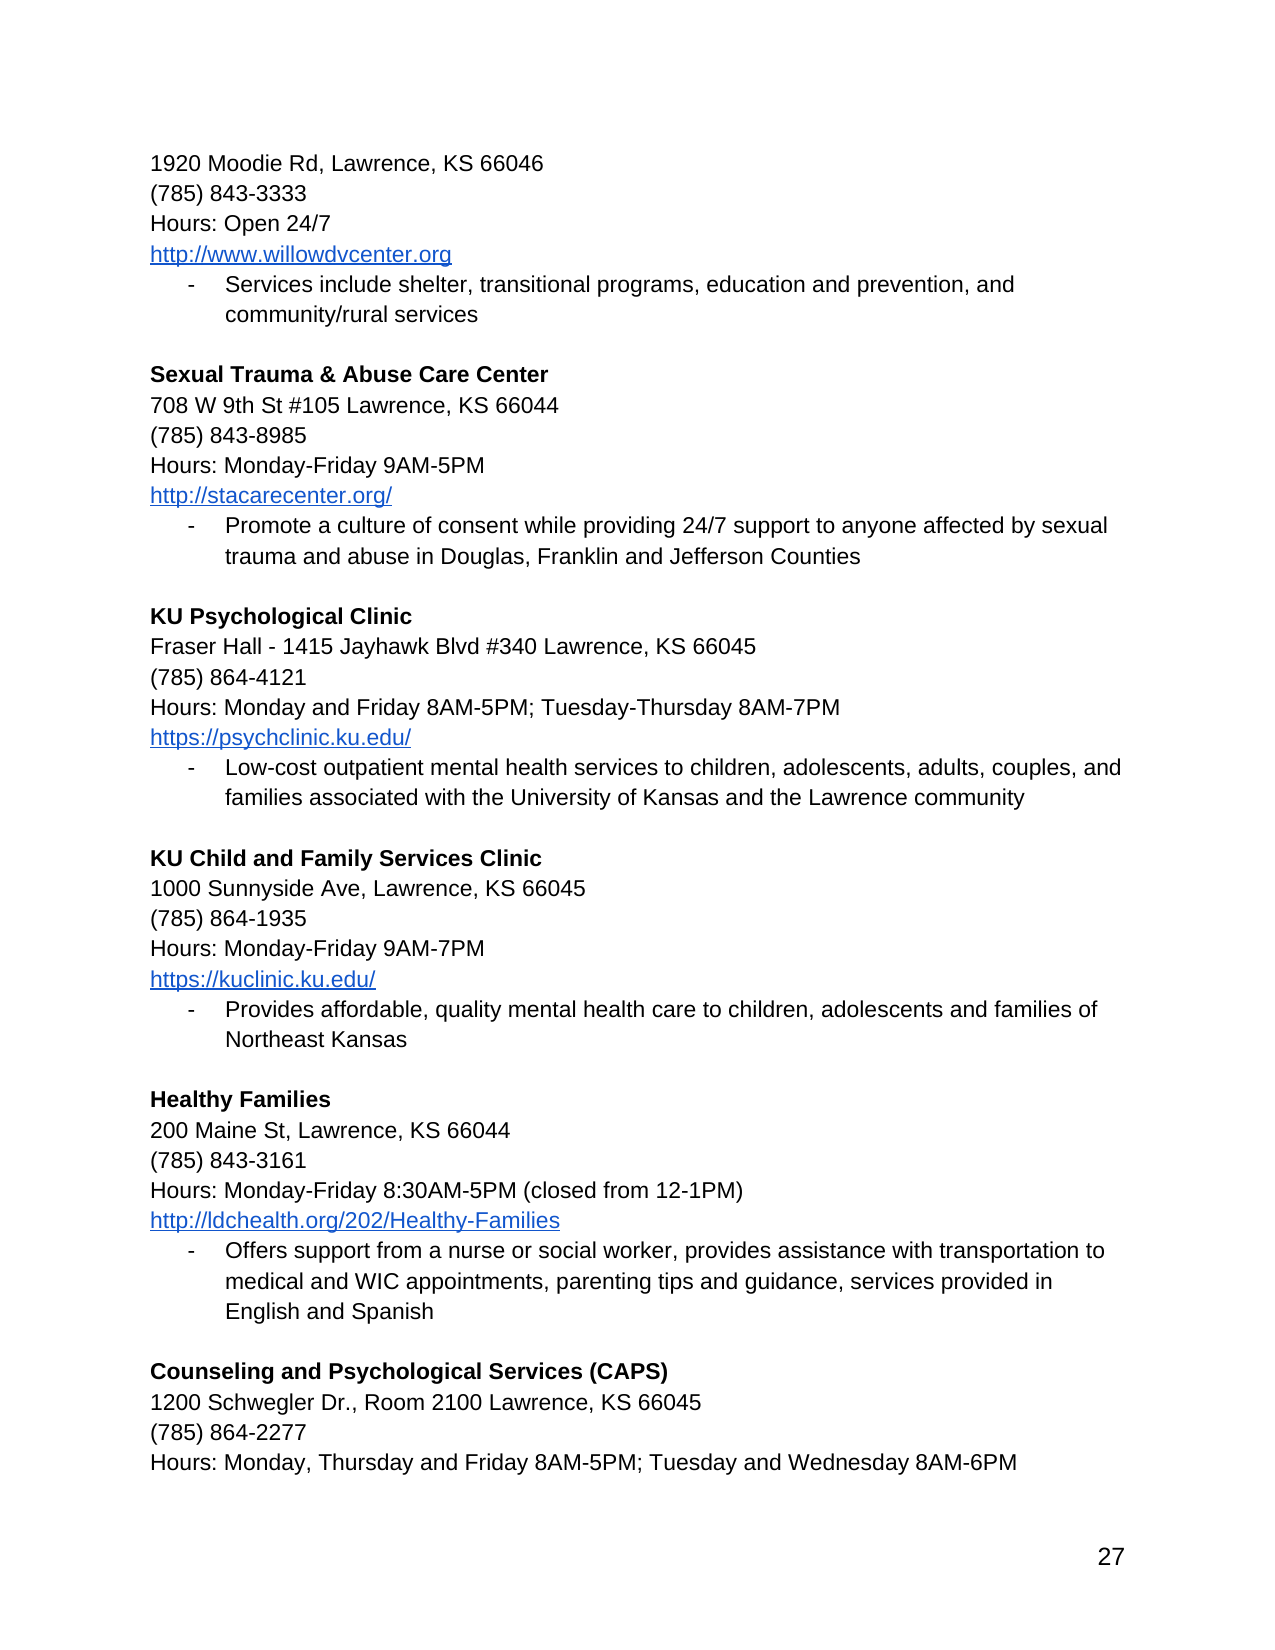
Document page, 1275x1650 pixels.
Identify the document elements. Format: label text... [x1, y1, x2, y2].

text https://kuclinic.ku.edu/ [150, 966, 1125, 992]
list Services include shelter, transitional programs, education and prevention, and community/rural services [187, 271, 1125, 327]
text KU Child and Family Services Clinic [150, 845, 1125, 871]
list Low-cost outpatient mental health services to children, adolescents, adults, couples, and families associated with the University of Kansas and the Lawrence community [187, 754, 1125, 811]
text (785) 843-3161 [150, 1147, 1125, 1173]
text (785) 864-1935 [150, 905, 1125, 932]
text 708 W 9th St #105 Lawrence, KS 66044 [150, 392, 1125, 418]
text 1200 Schwegler Dr., Room 2100 Lawrence, KS 66045 [150, 1388, 1125, 1415]
text 1000 Sunnyside Ave, Lawrence, KS 66045 [150, 875, 1125, 901]
text (785) 843-8985 [150, 422, 1125, 448]
text (785) 864-4121 [150, 663, 1125, 690]
text Hours: Open 24/7 [150, 210, 1125, 237]
list Offers support from a nurse or social worker, provides assistance with transportation to medical and WIC appointments, parenting tips and guidance, services provided in English and Spanish [187, 1237, 1125, 1324]
text http://www.willowdvcenter.org [150, 241, 1125, 267]
text Hours: Monday-Friday 9AM-7PM [150, 935, 1125, 962]
text Hours: Monday, Thursday and Friday 8AM-5PM; Tuesday and Wednesday 8AM-6PM [150, 1449, 1125, 1475]
text Counseling and Psychological Services (CAPS) [150, 1358, 1125, 1385]
text (785) 843-3333 [150, 180, 1125, 207]
text http://stacarecenter.org/ [150, 482, 1125, 509]
text Healthy Families [150, 1086, 1125, 1113]
text Fraser Hall - 1415 Jayhawk Blvd #340 Lawrence, KS 66045 [150, 633, 1125, 660]
list Provides affordable, quality mental health care to children, adolescents and families of Northeast Kansas [187, 996, 1125, 1052]
text Sexual Trauma & Abuse Care Center [150, 361, 1125, 388]
text 200 Maine St, Lawrence, KS 66044 [150, 1117, 1125, 1143]
text KU Psychological Clinic [150, 603, 1125, 629]
text (785) 864-2277 [150, 1419, 1125, 1445]
text Hours: Monday-Friday 8:30AM-5PM (closed from 12-1PM) [150, 1177, 1125, 1203]
text http://ldchealth.org/202/Healthy-Families [150, 1207, 1125, 1234]
text 1920 Moodie Rd, Lawrence, KS 66046 [150, 150, 1125, 176]
list Promote a culture of consent while providing 24/7 support to anyone affected by sexual trauma and abuse in Douglas, Franklin and Jefferson Counties [187, 512, 1125, 569]
text Hours: Monday-Friday 9AM-5PM [150, 452, 1125, 478]
text https://psychclinic.ku.edu/ [150, 724, 1125, 750]
text Hours: Monday and Friday 8AM-5PM; Tuesday-Thursday 8AM-7PM [150, 694, 1125, 720]
